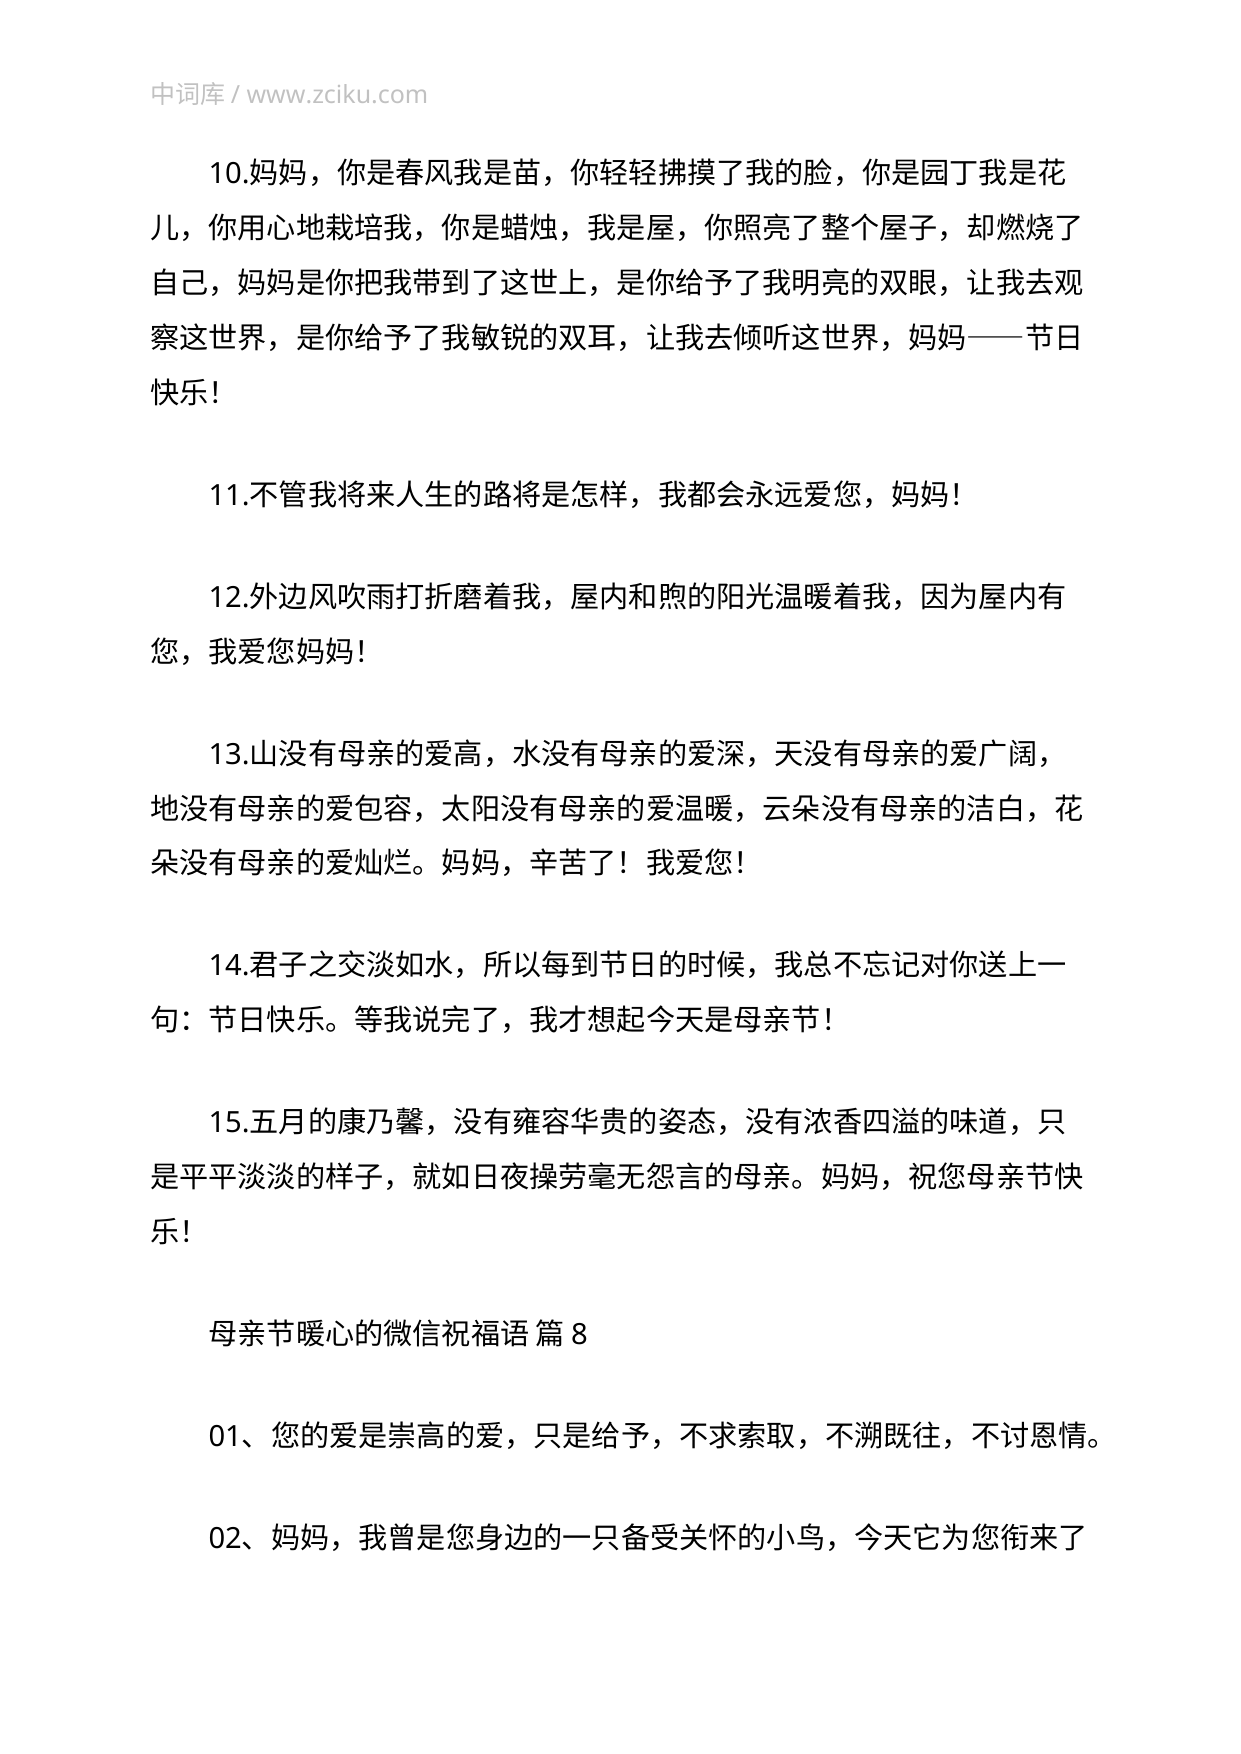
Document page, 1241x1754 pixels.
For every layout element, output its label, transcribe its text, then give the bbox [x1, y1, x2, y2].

text 15.五月的康乃馨，没有雍容华贵的姿态，没有浓香四溢的味道，只是平平淡淡的样子，就如日夜操劳毫无怨言的母亲。妈妈，祝您母亲节快乐！ [150, 1099, 1090, 1251]
text 11.不管我将来人生的路将是怎样，我都会永远爱您，妈妈！ [150, 471, 1090, 514]
text 母亲节暖心的微信祝福语 篇8 [150, 1310, 1090, 1353]
text 13.山没有母亲的爱高，水没有母亲的爱深，天没有母亲的爱广阔，地没有母亲的爱包容，太阳没有母亲的爱温暖，云朵没有母亲的洁白，花朵没有母亲的爱灿烂。妈妈，辛苦了！我爱您！ [150, 730, 1090, 882]
text 01、您的爱是崇高的爱，只是给予，不求索取，不溯既往，不讨恩情。 [150, 1412, 1090, 1455]
text 10.妈妈，你是春风我是苗，你轻轻拂摸了我的脸，你是园丁我是花儿，你用心地栽培我，你是蜡烛，我是屋，你照亮了整个屋子，却燃烧了自己，妈妈是你把我带到了这世上，是你给予了我明亮的双眼，让我去观察这世界，是你给予了我敏锐的双耳，让我去倾听这世界，妈妈——节日快乐！ [150, 150, 1090, 412]
text 14.君子之交淡如水，所以每到节日的时候，我总不忘记对你送上一句：节日快乐。等我说完了，我才想起今天是母亲节！ [150, 942, 1090, 1039]
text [150, 1514, 1090, 1557]
text 12.外边风吹雨打折磨着我，屋内和煦的阳光温暖着我，因为屋内有您，我爱您妈妈！ [150, 573, 1090, 671]
